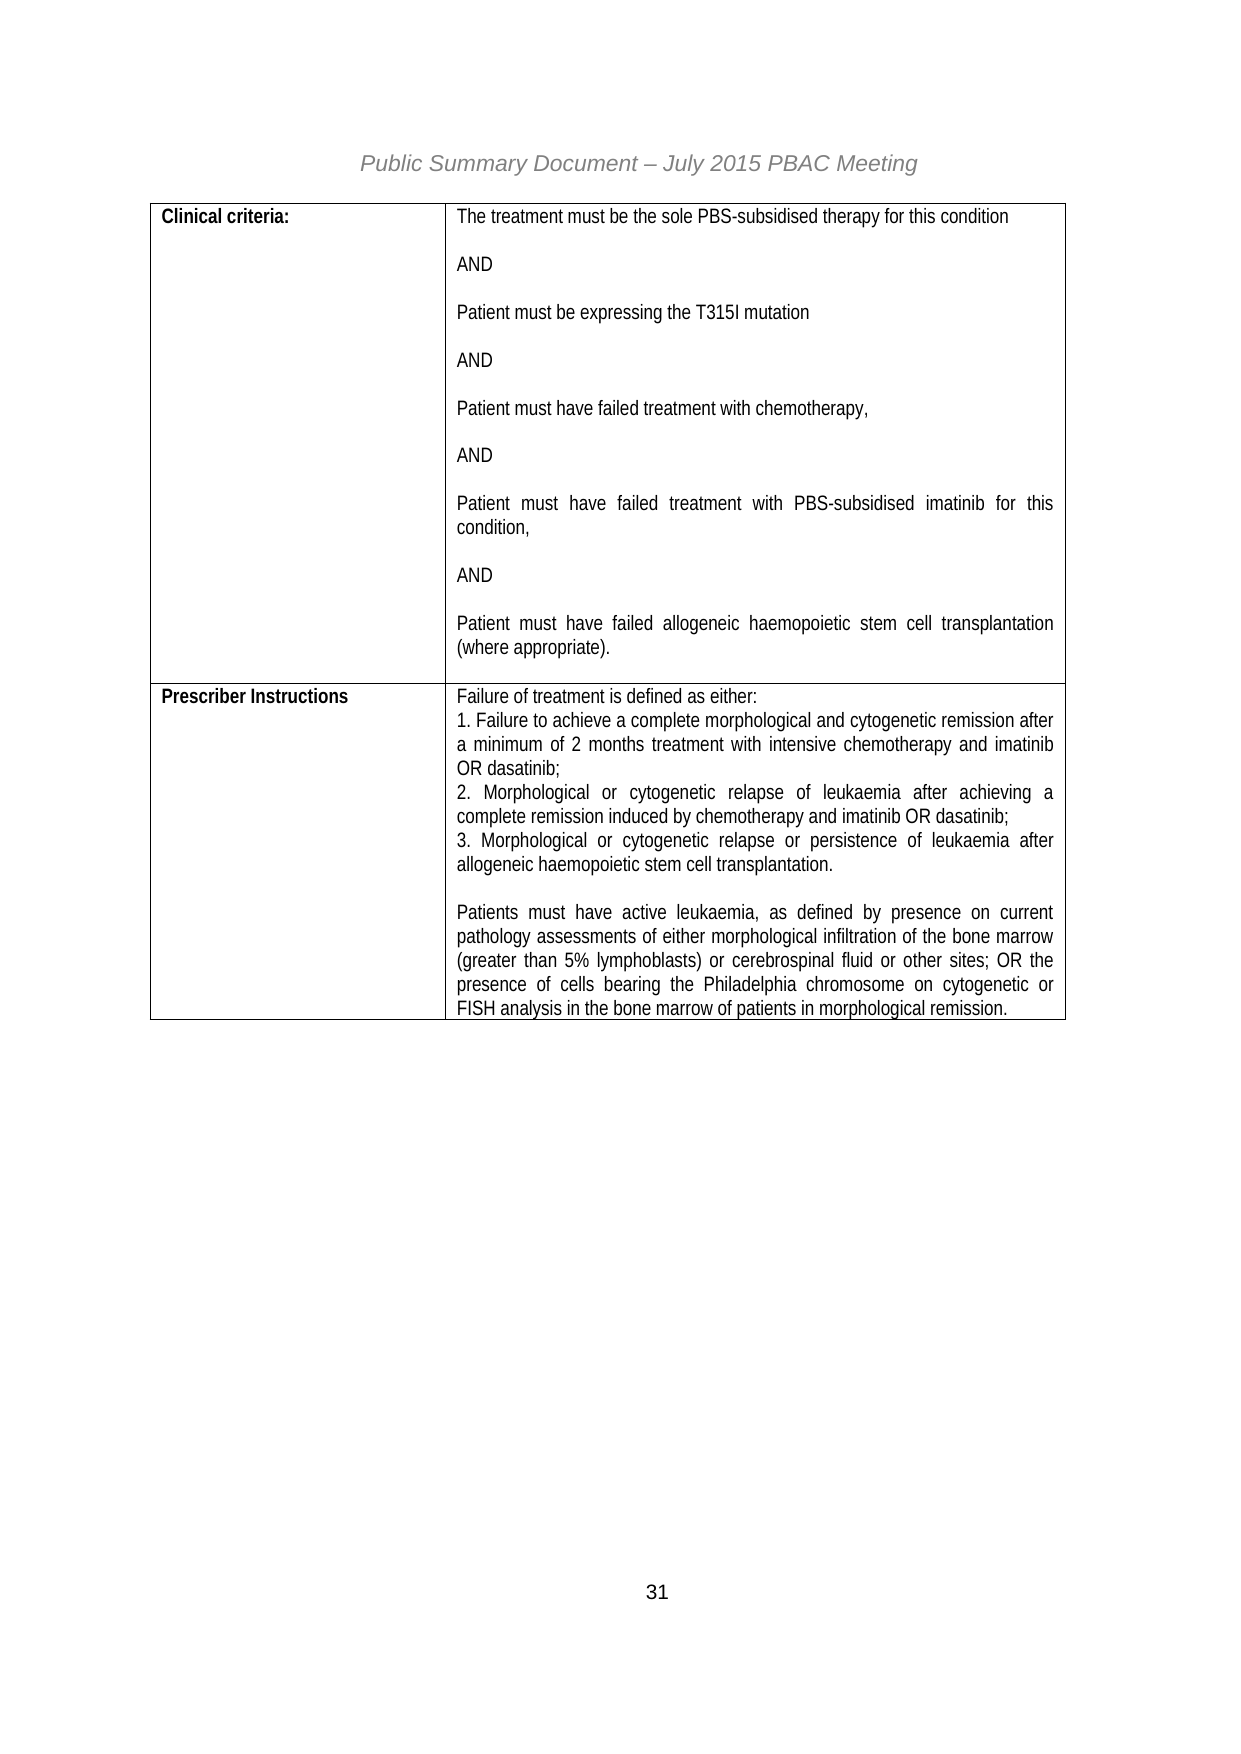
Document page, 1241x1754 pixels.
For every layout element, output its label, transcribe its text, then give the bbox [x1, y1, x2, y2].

table_cell The treatment must be the sole PBS-subsidised therapy for this condition AND Patient must be expressing the T315I mutation AND Patient must have failed treatment with chemotherapy, AND Patient must have failed treatment with PBS-subsidised imatinib for this condition, AND Patient must have failed allogeneic haemopoietic stem cell transplantation (where appropriate). [446, 204, 1065, 683]
table_cell Prescriber Instructions [151, 684, 445, 1019]
table_cell Clinical criteria: [151, 204, 445, 683]
table_cell Failure of treatment is defined as either: 1. Failure to achieve a complete morphological and cytogenetic remission after a minimum of 2 months treatment with intensive chemotherapy and imatinib OR dasatinib; 2. Morphological or cytogenetic relapse of leukaemia after achieving a complete remission induced by chemotherapy and imatinib OR dasatinib; 3. Morphological or cytogenetic relapse or persistence of leukaemia after allogeneic haemopoietic stem cell transplantation. Patients must have active leukaemia, as defined by presence on current pathology assessments of either morphological infiltration of the bone marrow (greater than 5% lymphoblasts) or cerebrospinal fluid or other sites; OR the presence of cells bearing the Philadelphia chromosome on cytogenetic or FISH analysis in the bone marrow of patients in morphological remission. [446, 684, 1065, 1019]
